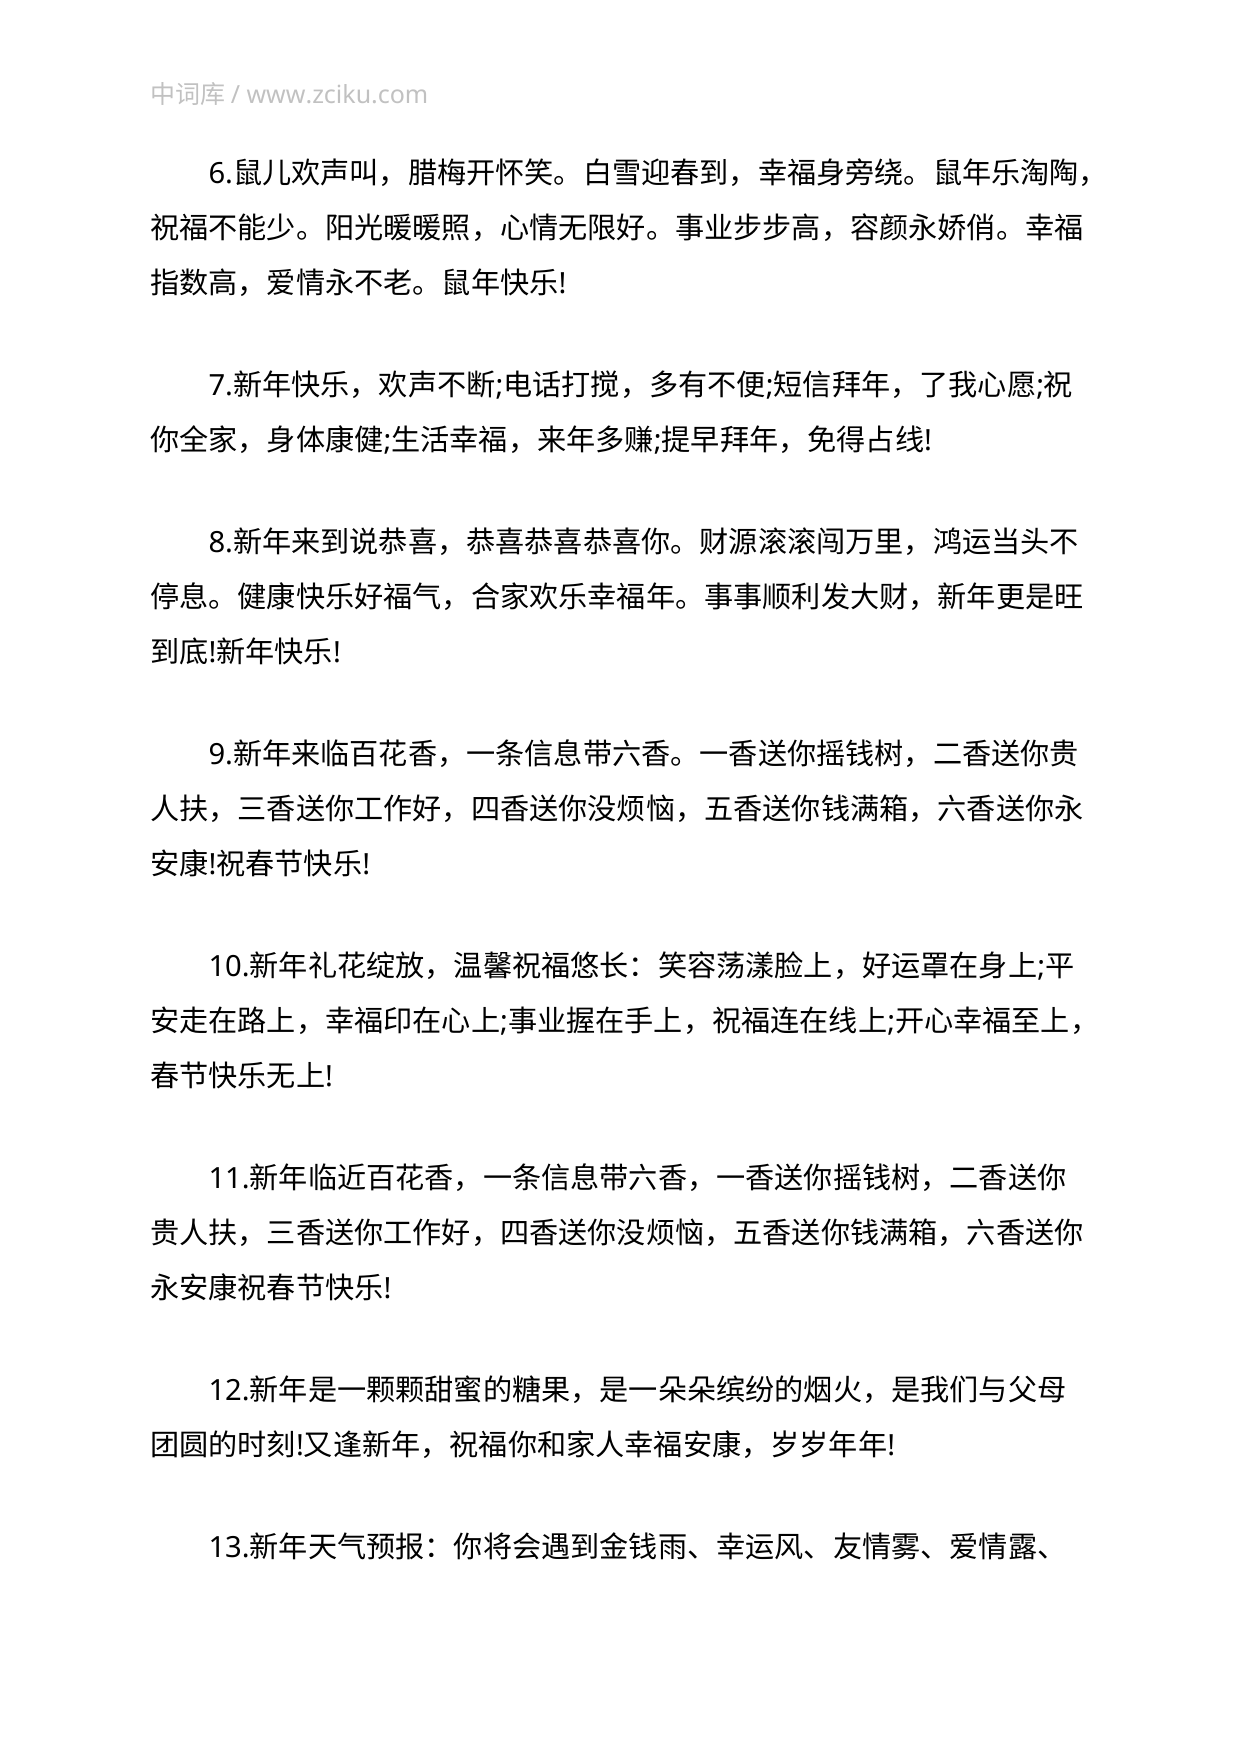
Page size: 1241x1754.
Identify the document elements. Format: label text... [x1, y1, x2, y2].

text 10.新年礼花绽放，温馨祝福悠长：笑容荡漾脸上，好运罩在身上;平安走在路上，幸福印在心上;事业握在手上，祝福连在线上;开心幸福至上，春节快乐无上! [150, 943, 1090, 1095]
text 7.新年快乐，欢声不断;电话打搅，多有不便;短信拜年，了我心愿;祝你全家，身体康健;生活幸福，来年多赚;提早拜年，免得占线! [150, 362, 1090, 459]
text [150, 1523, 1090, 1566]
text 6.鼠儿欢声叫，腊梅开怀笑。白雪迎春到，幸福身旁绕。鼠年乐淘陶，祝福不能少。阳光暖暖照，心情无限好。事业步步高，容颜永娇俏。幸福指数高，爱情永不老。鼠年快乐! [150, 150, 1090, 302]
text 9.新年来临百花香，一条信息带六香。一香送你摇钱树，二香送你贵人扶，三香送你工作好，四香送你没烦恼，五香送你钱满箱，六香送你永安康!祝春节快乐! [150, 731, 1090, 883]
text 8.新年来到说恭喜，恭喜恭喜恭喜你。财源滚滚闯万里，鸿运当头不停息。健康快乐好福气，合家欢乐幸福年。事事顺利发大财，新年更是旺到底!新年快乐! [150, 519, 1090, 671]
text 11.新年临近百花香，一条信息带六香，一香送你摇钱树，二香送你贵人扶，三香送你工作好，四香送你没烦恼，五香送你钱满箱，六香送你永安康祝春节快乐! [150, 1154, 1090, 1307]
text 12.新年是一颗颗甜蜜的糖果，是一朵朵缤纷的烟火，是我们与父母团圆的时刻!又逢新年，祝福你和家人幸福安康，岁岁年年! [150, 1366, 1090, 1464]
